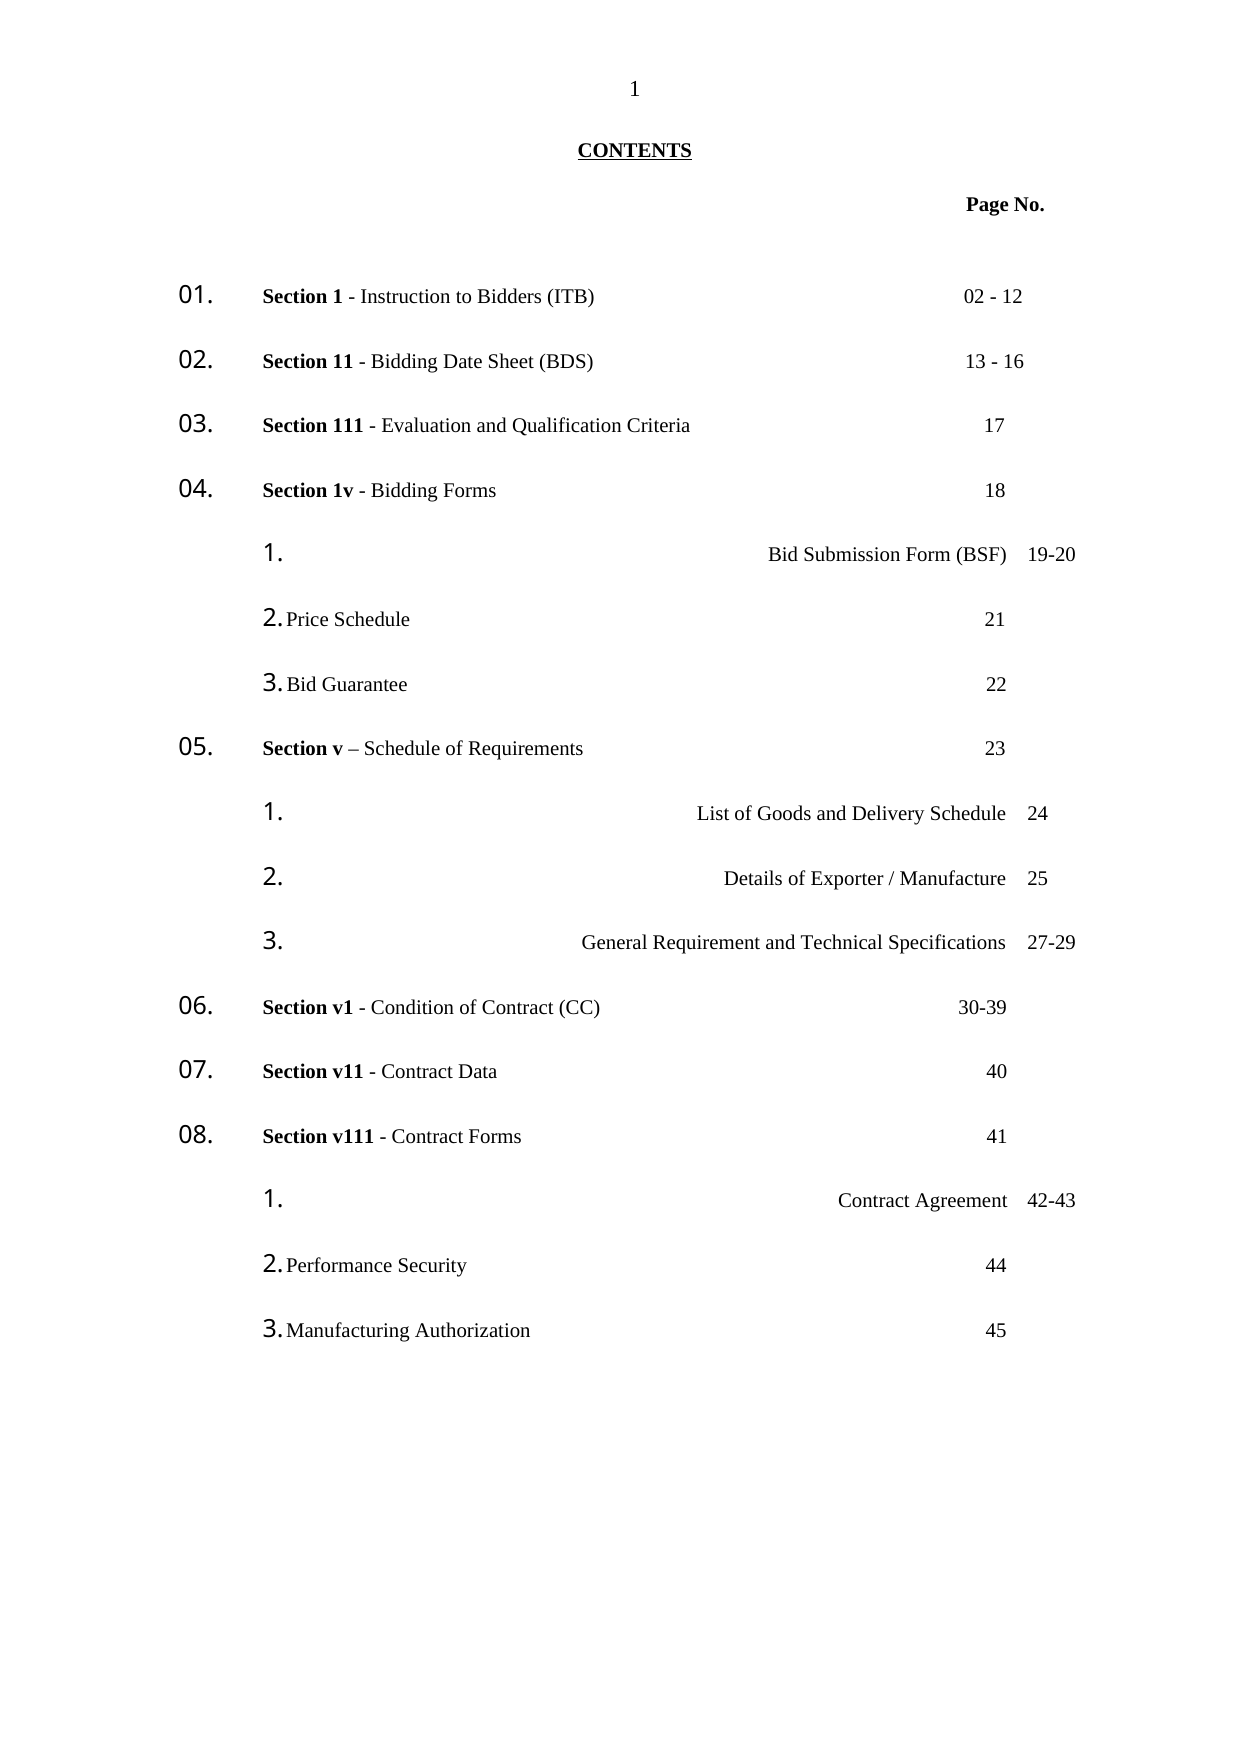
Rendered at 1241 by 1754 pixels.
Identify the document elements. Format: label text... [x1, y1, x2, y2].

list Performance Security 44 [262, 1246, 1142, 1280]
list General Requirement and Technical Specifications 27-29 [262, 923, 1142, 957]
list Bid Submission Form (BSF) 19-20 [262, 535, 1142, 569]
text CONTENTS [270, 138, 999, 162]
list Section v1 - Condition of Contract (CC) 30-39 [178, 987, 1142, 1021]
list Section 11 - Bidding Date Sheet (BDS) 13 - 16 [178, 341, 1142, 375]
list Section v11 - Contract Data 40 [178, 1052, 1142, 1086]
list Section 1v - Bidding Forms 18 [178, 471, 1142, 504]
list Bid Guarantee 22 [262, 664, 1142, 698]
list Section v – Schedule of Requirements 23 [178, 729, 1142, 763]
subtitle Page No. [127, 192, 1044, 216]
list Section 1 - Instruction to Bidders (ITB) 02 - 12 [178, 277, 1142, 311]
list Section v111 - Contract Forms 41 [178, 1116, 1142, 1150]
list Details of Exporter / Manufacture 25 [262, 858, 1142, 892]
list Manufacturing Authorization 45 [262, 1311, 1142, 1345]
list Contract Agreement 42-43 [262, 1181, 1142, 1215]
list Section 111 - Evaluation and Qualification Criteria 17 [178, 406, 1142, 440]
list Price Schedule 21 [262, 599, 1142, 634]
list List of Goods and Delivery Schedule 24 [262, 793, 1142, 828]
